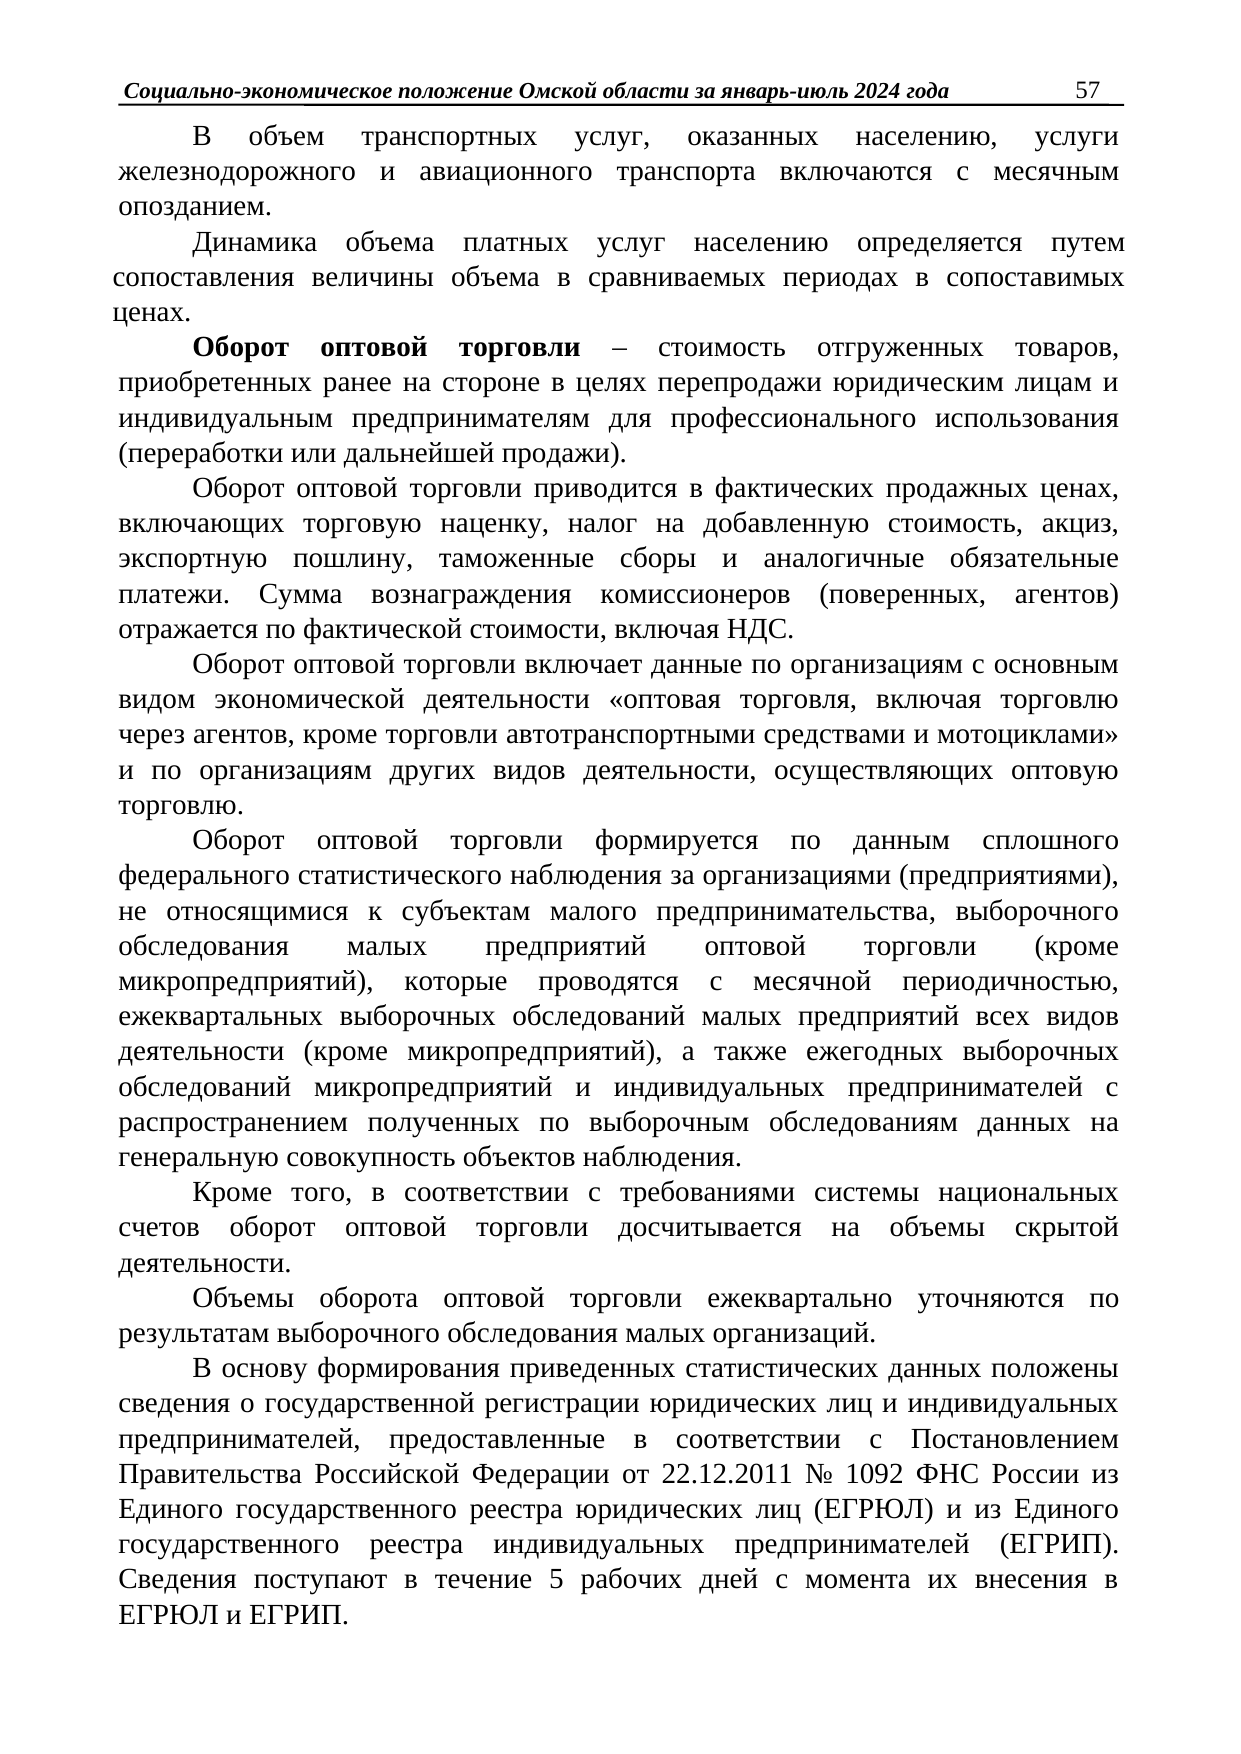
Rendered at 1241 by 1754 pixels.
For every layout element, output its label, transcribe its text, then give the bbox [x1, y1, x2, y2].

text Оборот оптовой торговли включает данные по организациям с основным видом экономической деятельности «оптовая торговля, включая торговлю через агентов, кроме торговли автотранспортными средствами и мотоциклами» и по организациям других видов деятельности, осуществляющих оптовую торговлю. [118, 646, 1120, 821]
text Оборот оптовой торговли – стоимость отгруженных товаров, приобретенных ранее на стороне в целях перепродажи юридическим лицам и индивидуальным предпринимателям для профессионального использования (переработки или дальнейшей продажи). [118, 329, 1120, 468]
text Оборот оптовой торговли приводится в фактических продажных ценах, включающих торговую наценку, налог на добавленную стоимость, акциз, экспортную пошлину, таможенные сборы и аналогичные обязательные платежи. Сумма вознаграждения комиссионеров (поверенных, агентов) отражается по фактической стоимости, включая НДС. [118, 470, 1120, 644]
text Динамика объема платных услуг населению определяется путем сопоставления величины объема в сравниваемых периодах в сопоставимых ценах. [112, 224, 1126, 328]
text Объемы оборота оптовой торговли ежеквартально уточняются по результатам выборочного обследования малых организаций. [118, 1280, 1120, 1349]
text В объем транспортных услуг, оказанных населению, услуги железнодорожного и авиационного транспорта включаются с месячным опозданием. [118, 118, 1120, 222]
text Оборот оптовой торговли формируется по данным сплошного федерального статистического наблюдения за организациями (предприятиями), не относящимися к субъектам малого предпринимательства, выборочного обследования малых предприятий оптовой торговли (кроме микропредприятий), которые проводятся с месячной периодичностью, ежеквартальных выборочных обследований малых предприятий всех видов деятельности (кроме микропредприятий), а также ежегодных выборочных обследований микропредприятий и индивидуальных предпринимателей с распространением полученных по выборочным обследованиям данных на генеральную совокупность объектов наблюдения. [118, 822, 1120, 1173]
text В основу формирования приведенных статистических данных положены сведения о государственной регистрации юридических лиц и индивидуальных предпринимателей, предоставленные в соответствии с Постановлением Правительства Российской Федерации от 22.12.2011 № 1092 ФНС России из Единого государственного реестра юридических лиц (ЕГРЮЛ) и из Единого государственного реестра индивидуальных предпринимателей (ЕГРИП). Сведения поступают в течение 5 рабочих дней с момента их внесения в ЕГРЮЛ и ЕГРИП. [118, 1350, 1120, 1630]
text Кроме того, в соответствии с требованиями системы национальных счетов оборот оптовой торговли досчитывается на объемы скрытой деятельности. [118, 1174, 1120, 1278]
